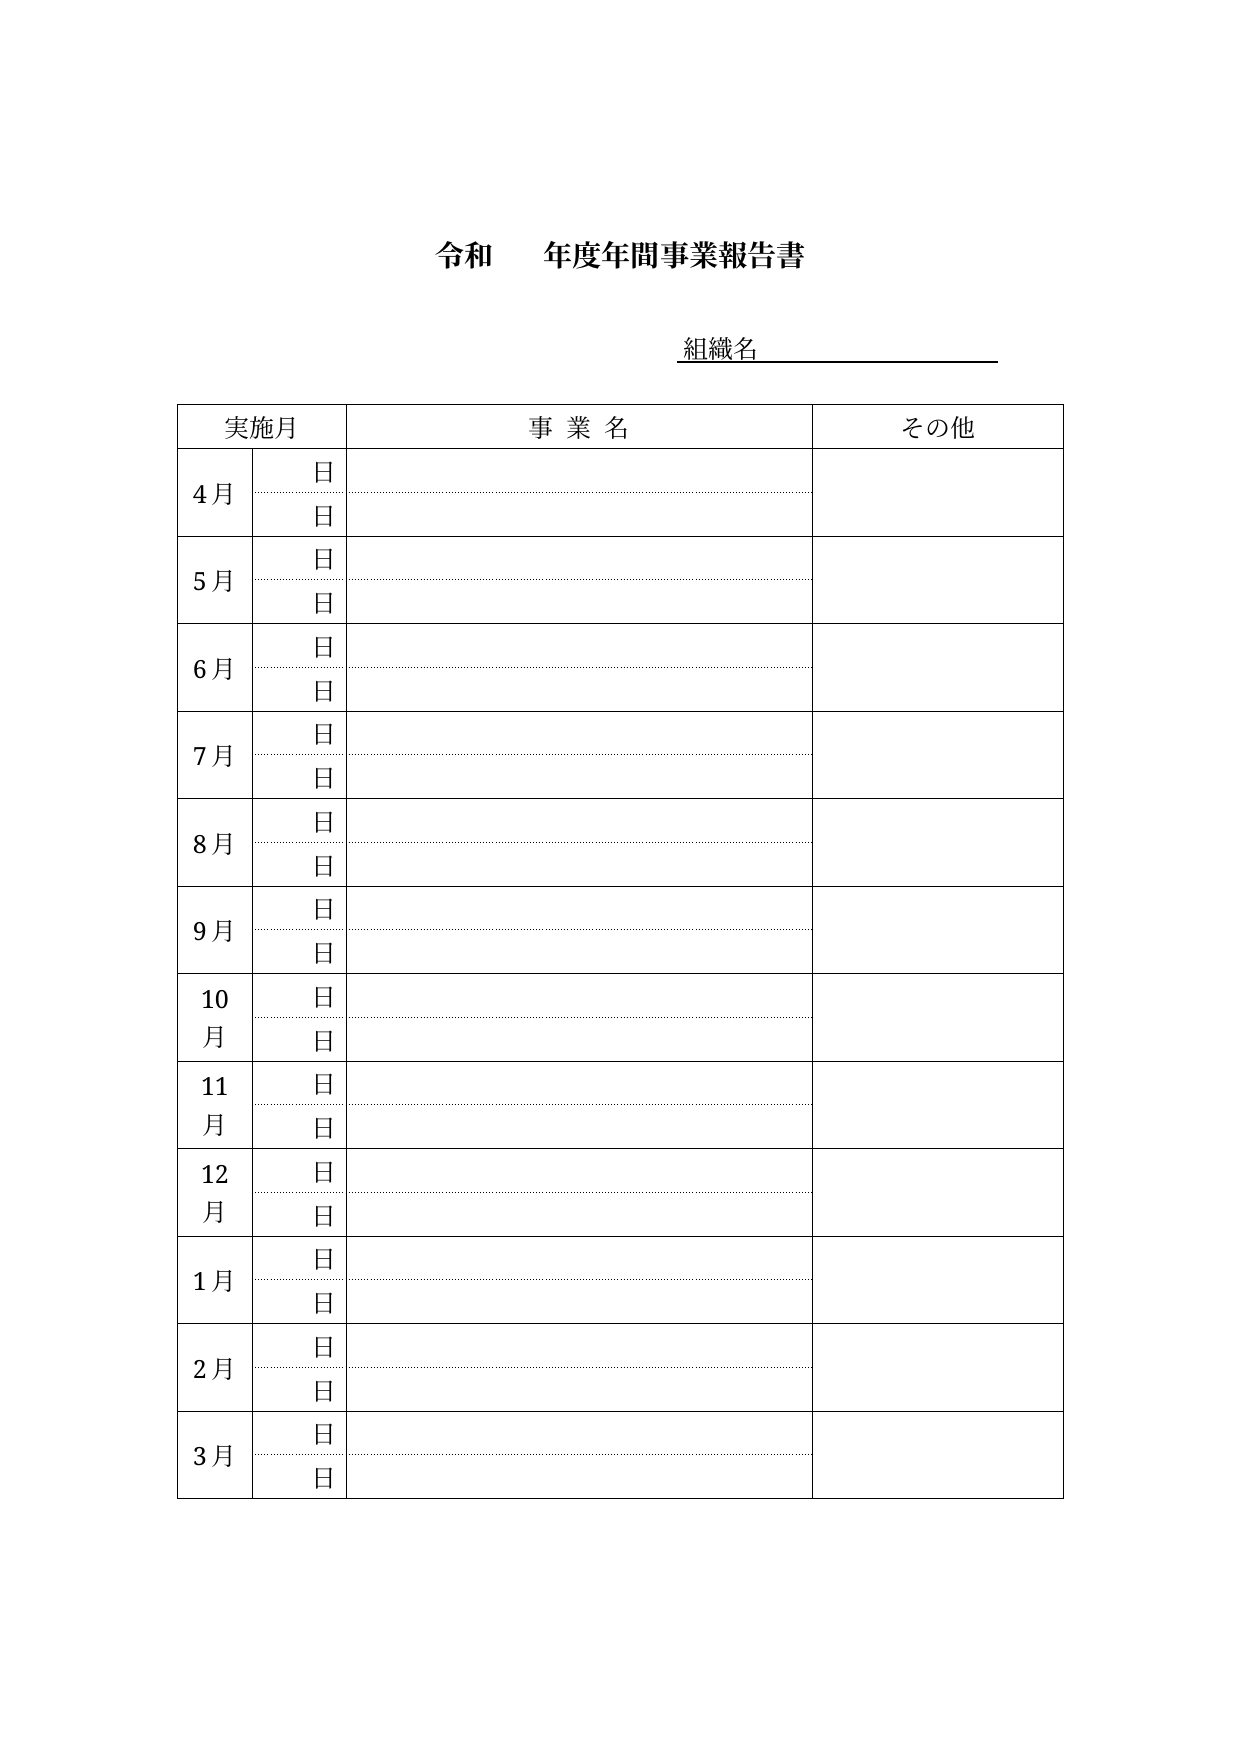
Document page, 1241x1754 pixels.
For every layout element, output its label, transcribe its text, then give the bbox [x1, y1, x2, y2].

table_cell [347, 1279, 812, 1323]
table_cell [813, 974, 1063, 1061]
table_cell [347, 887, 812, 929]
table_cell [347, 1237, 812, 1279]
table_cell [347, 1062, 812, 1104]
table_cell [347, 1324, 812, 1367]
table_cell 6月 [178, 624, 252, 711]
table_cell 日 [253, 1279, 346, 1323]
table_cell [347, 579, 812, 623]
table_cell [347, 1017, 812, 1061]
table_cell 日 [253, 624, 346, 667]
table_cell [347, 1367, 812, 1411]
table_cell 日 [253, 579, 346, 623]
table_cell 日 [253, 1237, 346, 1279]
table_cell [347, 449, 812, 492]
table_cell [813, 887, 1063, 973]
table_cell 日 [253, 1017, 346, 1061]
table_cell 日 [253, 1454, 346, 1498]
table_cell 日 [253, 449, 346, 492]
table_cell [347, 1192, 812, 1236]
table_cell 10月 [178, 974, 252, 1061]
table_cell 日 [253, 754, 346, 798]
text 令和 年度年間事業報告書 [177, 217, 1063, 292]
table_cell 日 [253, 842, 346, 886]
table_cell 日 [253, 799, 346, 842]
table_cell [347, 624, 812, 667]
table_cell [347, 667, 812, 711]
table_cell [813, 537, 1063, 623]
table_cell 1月 [178, 1237, 252, 1323]
table_cell 日 [253, 1062, 346, 1104]
table_cell [813, 1149, 1063, 1236]
table_cell [347, 1149, 812, 1192]
table_cell [347, 929, 812, 973]
table_cell 日 [253, 537, 346, 579]
table_cell [813, 1062, 1063, 1148]
table_cell [347, 492, 812, 536]
table_cell [813, 799, 1063, 886]
table_cell 日 [253, 974, 346, 1017]
table_cell 日 [253, 492, 346, 536]
table_header 実施月 [178, 405, 346, 448]
table_header 事 業 名 [347, 405, 812, 448]
table_cell 日 [253, 929, 346, 973]
table_cell 9月 [178, 887, 252, 973]
table_cell 4月 [178, 449, 252, 536]
table_cell 5月 [178, 537, 252, 623]
table_cell [813, 1412, 1063, 1498]
table_cell [347, 1412, 812, 1454]
table_cell [813, 1237, 1063, 1323]
table_cell 日 [253, 1104, 346, 1148]
table_header その他 [813, 405, 1063, 448]
table_cell [347, 712, 812, 754]
table_cell 3月 [178, 1412, 252, 1498]
table_cell [813, 449, 1063, 536]
table_cell 12月 [178, 1149, 252, 1236]
table_cell [813, 624, 1063, 711]
table_cell 日 [253, 1367, 346, 1411]
table_cell [347, 1454, 812, 1498]
table_cell 11月 [178, 1062, 252, 1148]
table_cell [347, 799, 812, 842]
text 組織名 [177, 329, 1063, 367]
table_cell [347, 842, 812, 886]
table_cell 2月 [178, 1324, 252, 1411]
table_cell 日 [253, 712, 346, 754]
table_cell [347, 537, 812, 579]
table_cell 日 [253, 1192, 346, 1236]
table_cell 日 [253, 887, 346, 929]
table_cell [347, 754, 812, 798]
table_cell 日 [253, 1149, 346, 1192]
table_cell [347, 974, 812, 1017]
table_cell 日 [253, 667, 346, 711]
table_cell [347, 1104, 812, 1148]
table_cell [813, 1324, 1063, 1411]
table_cell 7月 [178, 712, 252, 798]
table_cell 日 [253, 1412, 346, 1454]
table_cell 日 [253, 1324, 346, 1367]
table_cell [813, 712, 1063, 798]
table_cell 8月 [178, 799, 252, 886]
